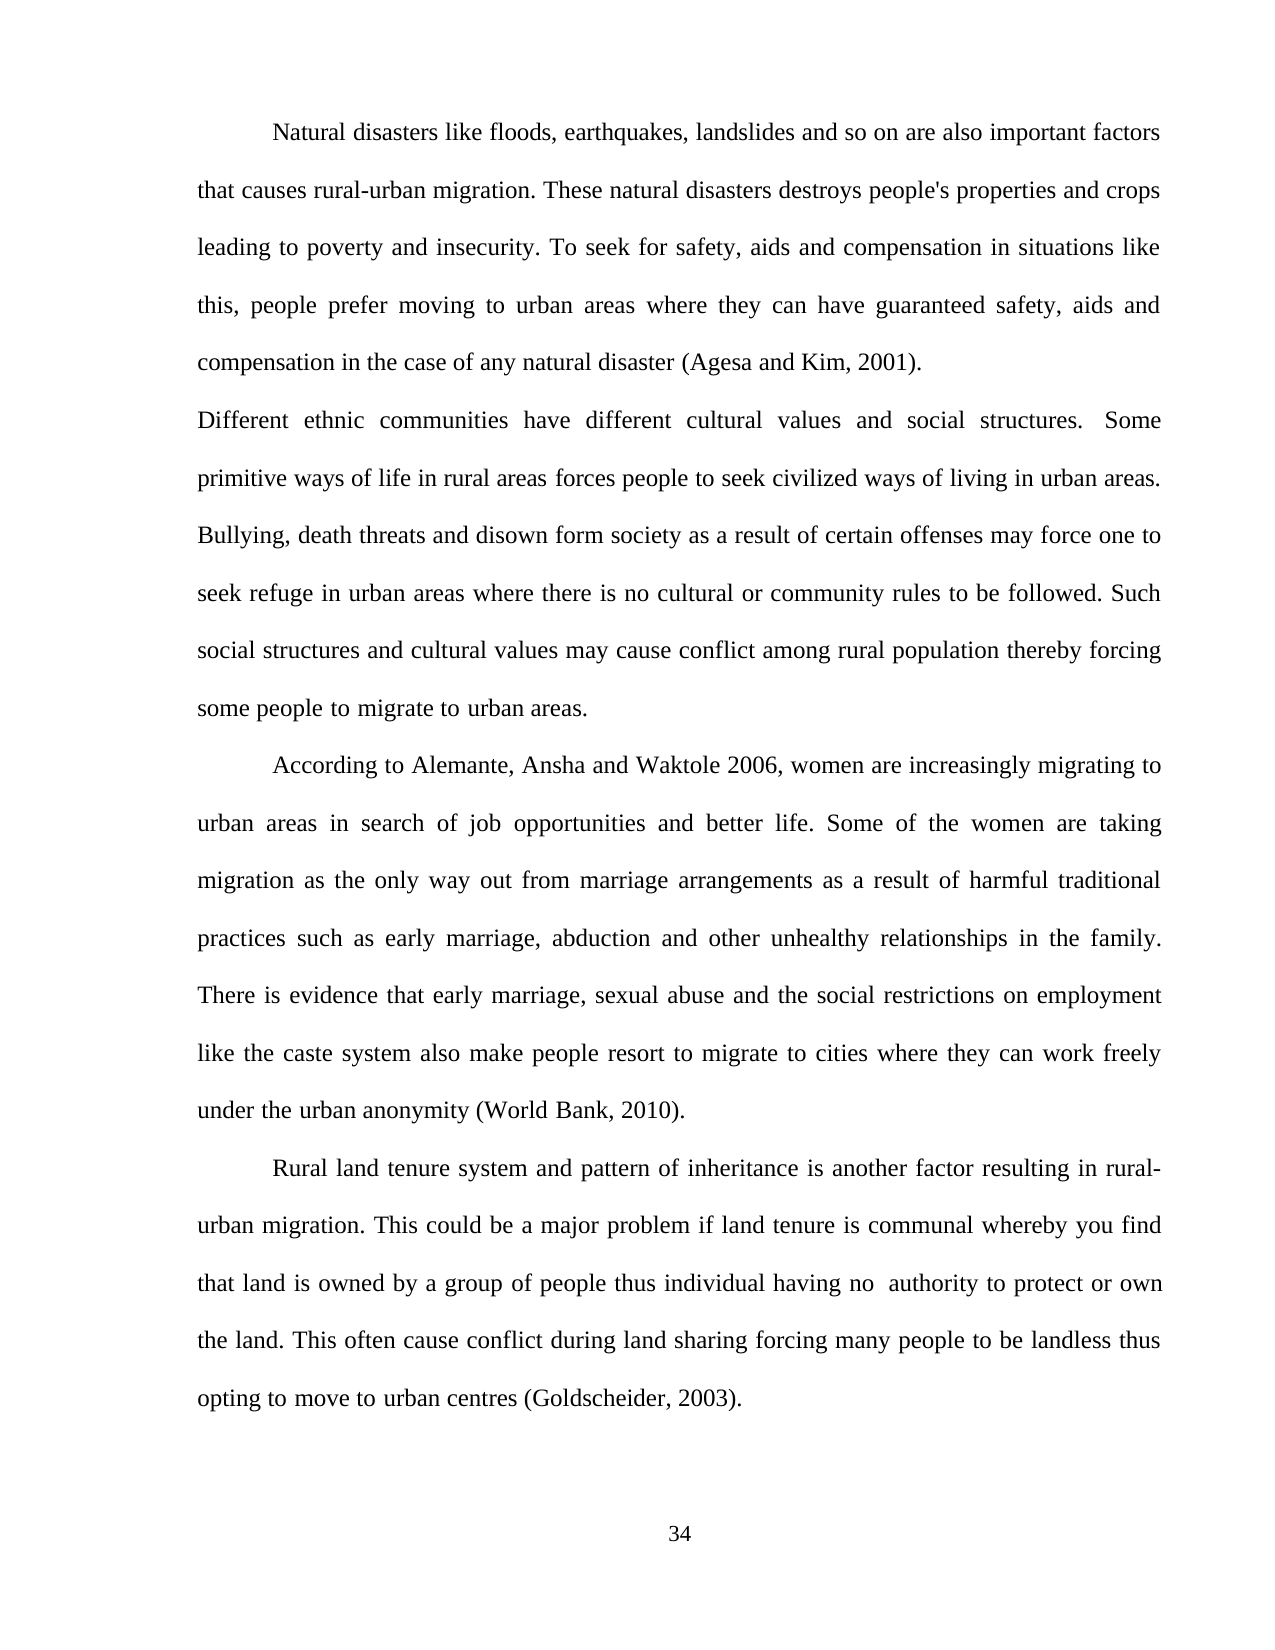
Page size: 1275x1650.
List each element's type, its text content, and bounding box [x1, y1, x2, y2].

text Natural disasters like floods, earthquakes, landslides and so on are also important factors that causes rural-urban migration. These natural disasters destroys people's properties and crops leading to poverty and insecurity. To seek for safety, aids and compensation in situations like this, people prefer moving to urban areas where they can have guaranteed safety, aids and compensation in the case of any natural disaster (Agesa and Kim, 2001). [197, 117, 1162, 376]
text Different ethnic communities have different cultural values and social structures. Some primitive ways of life in rural areas forces people to seek civilized ways of living in urban areas. Bullying, death threats and disown form society as a result of certain offenses may force one to seek refuge in urban areas where there is no cultural or community rules to be followed. Such social structures and cultural values may cause conflict among rural population thereby forcing some people to migrate to urban areas. [197, 405, 1162, 721]
text Rural land tenure system and pattern of inheritance is another factor resulting in rural- urban migration. This could be a major problem if land tenure is communal whereby you find that land is owned by a group of people thus individual having no authority to protect or own the land. This often cause conflict during land sharing forcing many people to be landless thus opting to move to urban centres (Goldscheider, 2003). [197, 1153, 1163, 1412]
text According to Alemante, Ansha and Waktole 2006, women are increasingly migrating to urban areas in search of job opportunities and better life. Some of the women are taking migration as the only way out from marriage arrangements as a result of harmful traditional practices such as early marriage, abduction and other unhealthy relationships in the family. There is evidence that early marriage, sexual abuse and the social restrictions on employment like the caste system also make people resort to migrate to cities where they can work freely under the urban anonymity (World Bank, 2010). [197, 750, 1163, 1124]
